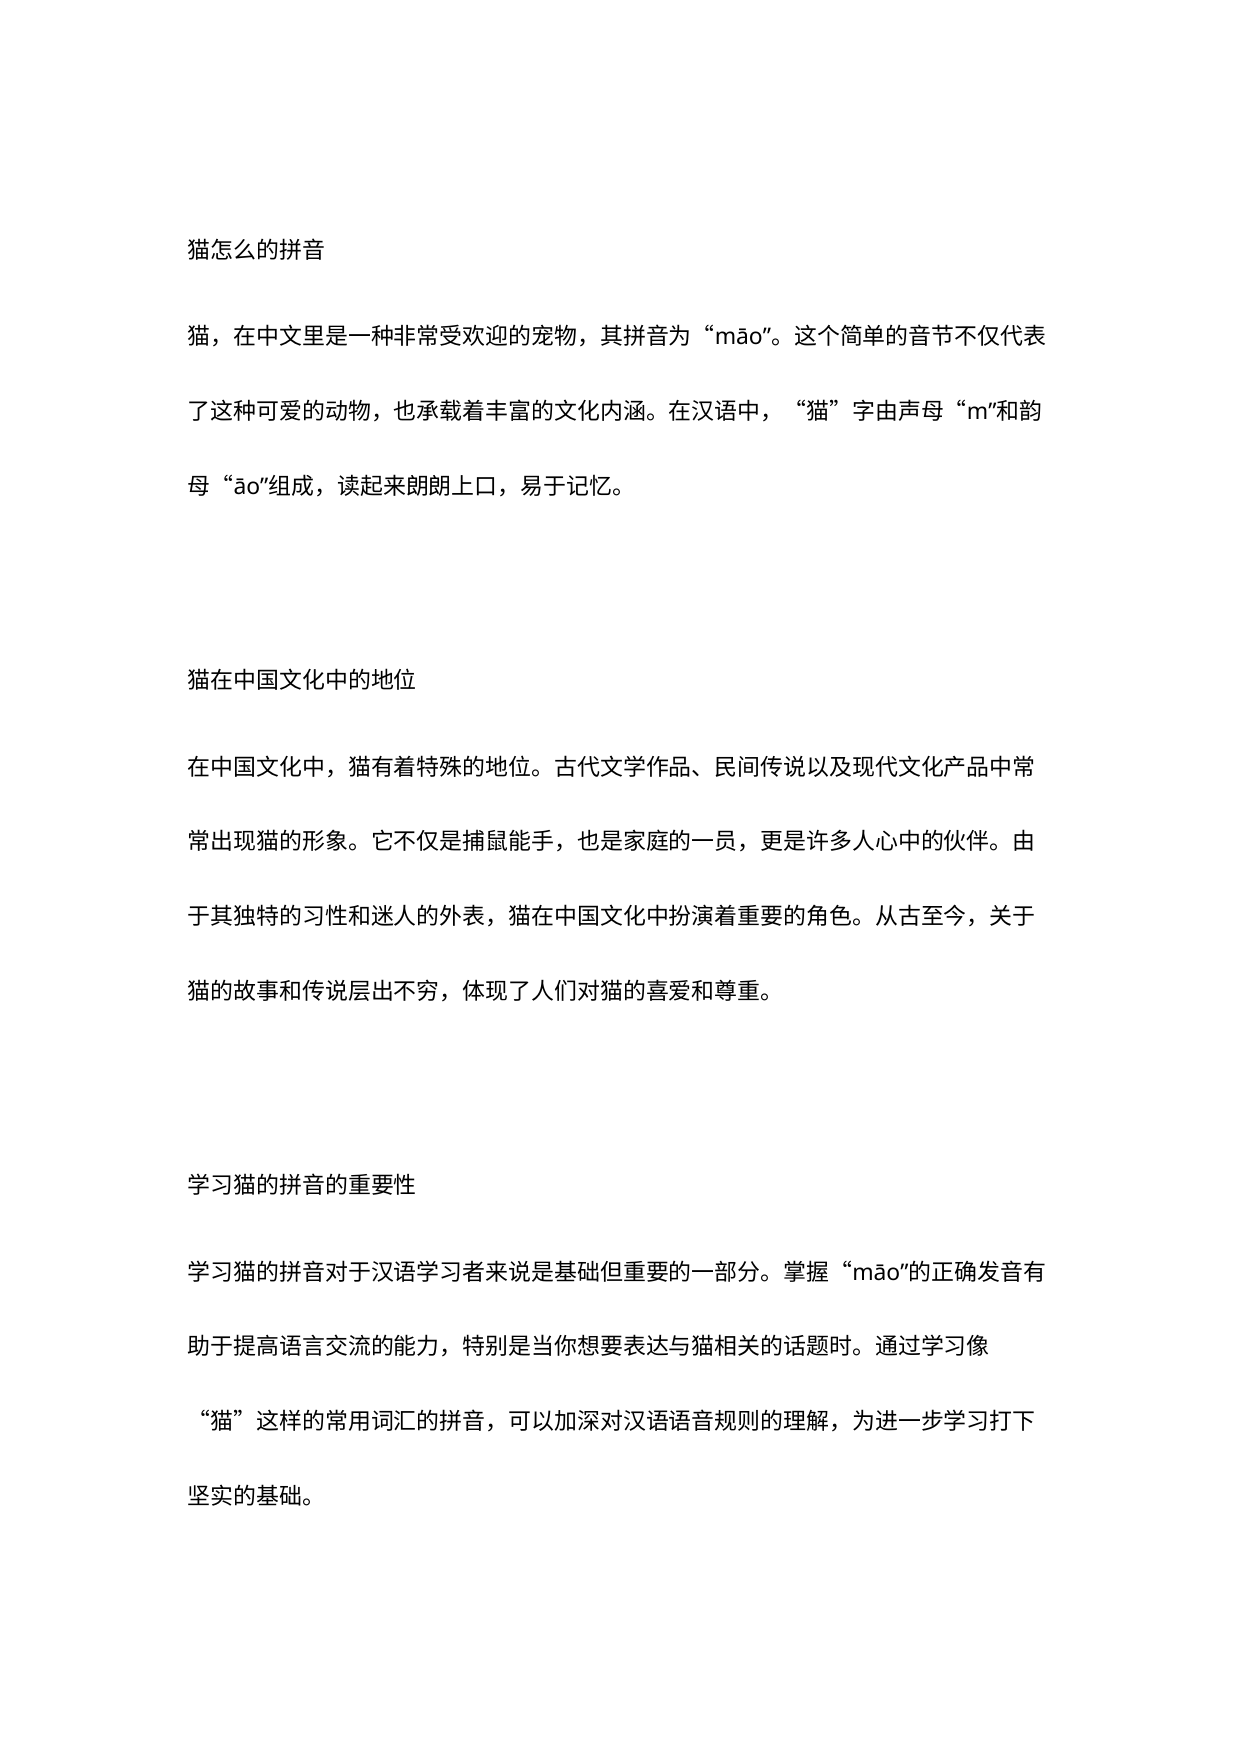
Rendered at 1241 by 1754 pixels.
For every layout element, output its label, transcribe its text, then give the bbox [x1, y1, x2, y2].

text 猫怎么的拼音 [187, 216, 1053, 281]
text 猫在中国文化中的地位 [187, 646, 1053, 711]
text 在中国文化中，猫有着特殊的地位。古代文学作品、民间传说以及现代文化产品中常常出现猫的形象。它不仅是捕鼠能手，也是家庭的一员，更是许多人心中的伙伴。由于其独特的习性和迷人的外表，猫在中国文化中扮演着重要的角色。从古至今，关于猫的故事和传说层出不穷，体现了人们对猫的喜爱和尊重。 [187, 733, 1053, 1022]
text 猫，在中文里是一种非常受欢迎的宠物，其拼音为“māo”。这个简单的音节不仅代表了这种可爱的动物，也承载着丰富的文化内涵。在汉语中，“猫”字由声母“m”和韵母“āo”组成，读起来朗朗上口，易于记忆。 [187, 302, 1053, 517]
text 学习猫的拼音的重要性 [187, 1151, 1053, 1216]
text 学习猫的拼音对于汉语学习者来说是基础但重要的一部分。掌握“māo”的正确发音有助于提高语言交流的能力，特别是当你想要表达与猫相关的话题时。通过学习像“猫”这样的常用词汇的拼音，可以加深对汉语语音规则的理解，为进一步学习打下坚实的基础。 [187, 1238, 1053, 1527]
